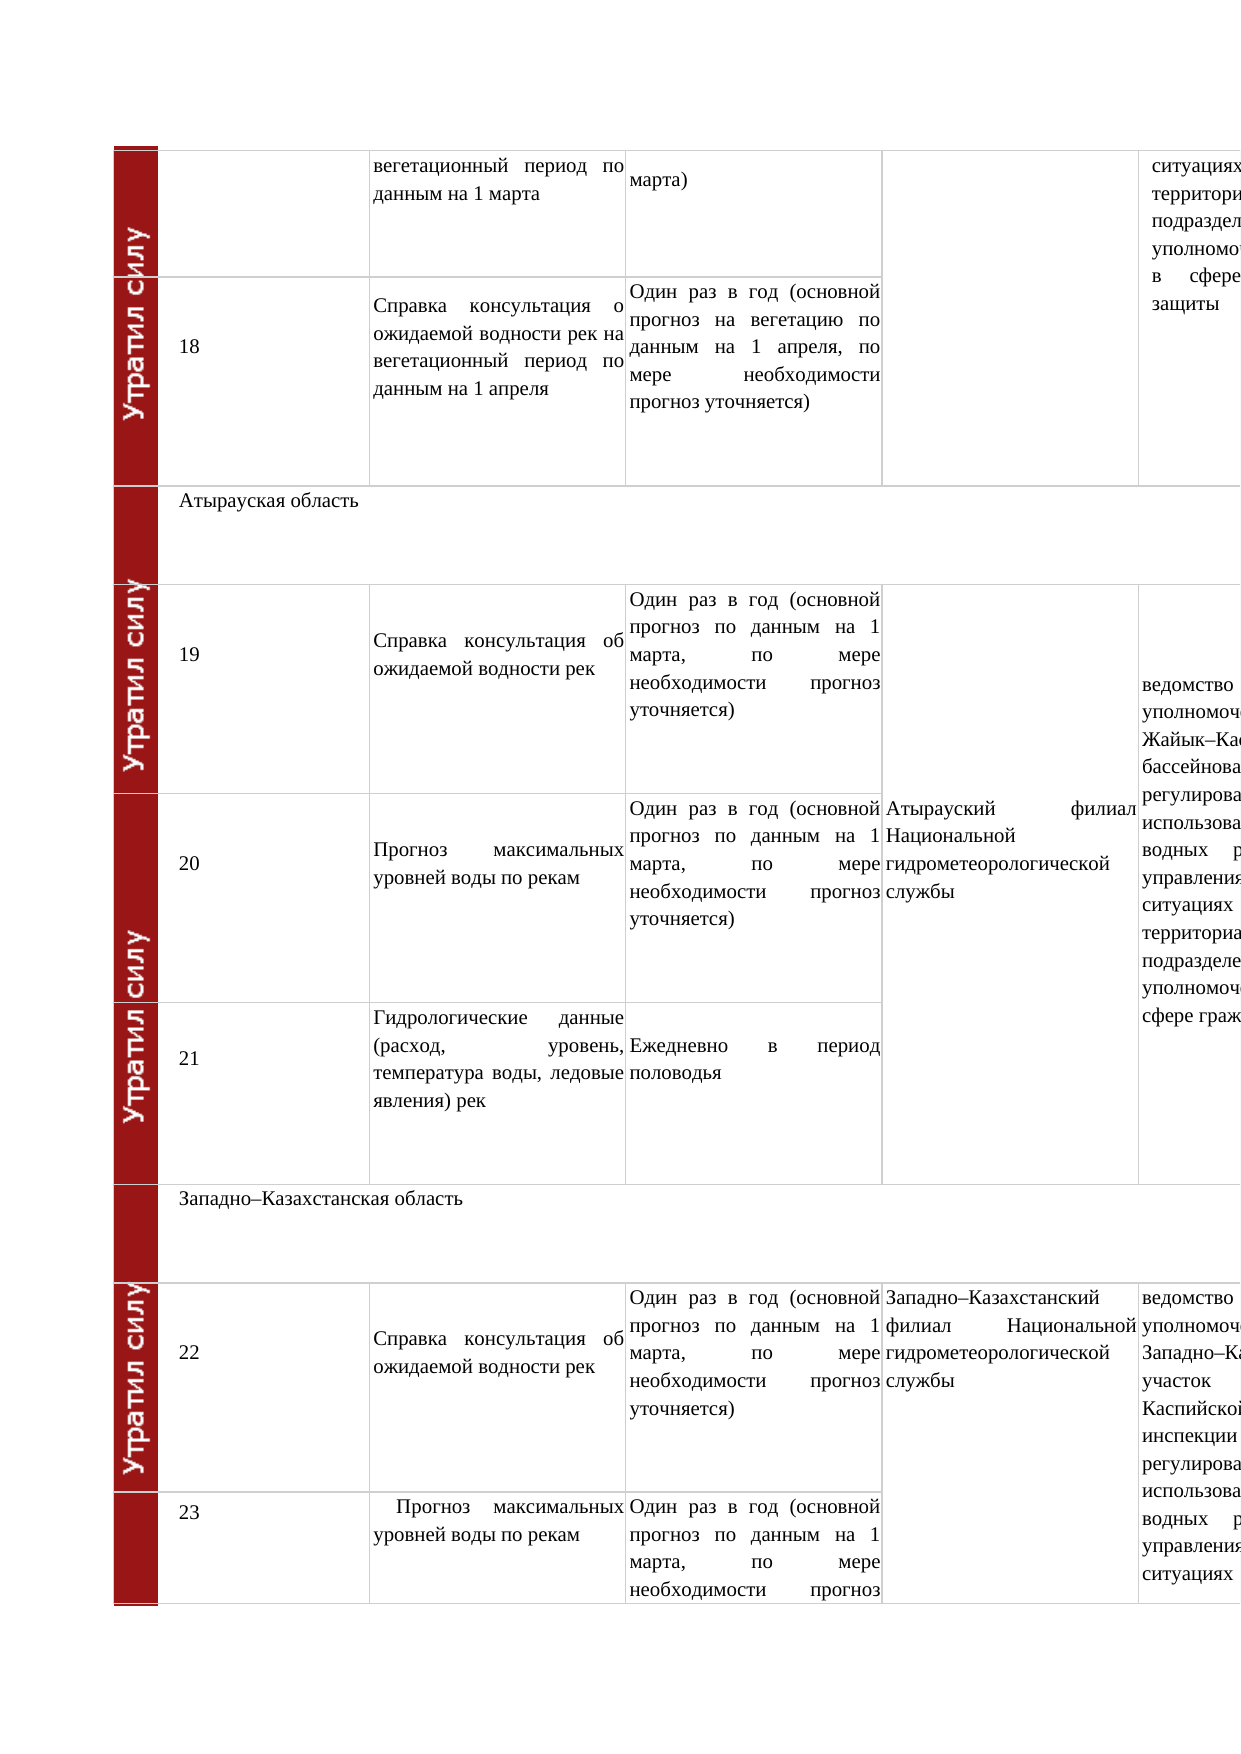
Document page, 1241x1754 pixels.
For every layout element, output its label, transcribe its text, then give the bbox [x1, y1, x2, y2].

table_cell Один раз в год (основной прогноз по данным на 1 марта) [626, 151, 881, 276]
table_cell Справка консультация об ожидаемой водности рек [370, 585, 625, 793]
table_cell 23 [114, 1493, 369, 1602]
table_cell Один раз в год (основной прогноз по данным на 1 марта, по мере необходимости прогноз уточняется) [626, 1284, 881, 1491]
table_cell 17 [114, 151, 369, 276]
table_cell ведомство уполномоченного органа и Западно–Казахстаснский участок Жайык–Каспийской бассейновой инспекции по регулированию использования и охране водных ресурсов, центр управления в кризисных ситуациях и территориальное подразделение ведомства уполномоченного органа в сфере гражданской защиты [1139, 1284, 1240, 1602]
table_cell Западно–Казахстанская область [114, 1185, 1240, 1282]
table_cell Ежедневно в период половодья [626, 1003, 881, 1183]
table_cell Гидрологические данные (расход, уровень, температура воды, ледовые явления) рек [370, 1003, 625, 1183]
table_cell Атырауская область [114, 487, 1240, 584]
table_cell 18 [114, 278, 369, 485]
table_cell 22 [114, 1284, 369, 1491]
table_cell Прогноз максимальных уровней воды по рекам [370, 794, 625, 1002]
table_cell Один раз в год (основной прогноз по данным на 1 марта, по мере необходимости прогноз уточняется) [626, 794, 881, 1002]
table_cell Один раз в год (основной прогноз по данным на 1 марта, по мере необходимости прогноз уточняется) [626, 1493, 881, 1602]
table_cell 21 [114, 1003, 369, 1183]
table_cell Справка консультация об ожидаемой водности рек [370, 1284, 625, 1491]
table_cell Один раз в год (основной прогноз по данным на 1 марта, по мере необходимости прогноз уточняется) [626, 585, 881, 793]
table_cell Справка консультация об ожидаемой водности рек на вегетационный период по данным на 1 марта [370, 151, 625, 276]
table_cell Один раз в год (основной прогноз на вегетацию по данным на 1 апреля, по мере необходимости прогноз уточняется) [626, 278, 881, 485]
picture [114, 146, 158, 150]
table_cell 19 [114, 585, 369, 793]
table_cell Атырауский филиал Национальной гидрометеорологической службы [883, 585, 1138, 1183]
table_cell Западно–Казахстанский филиал Национальной гидрометеорологической службы [883, 1284, 1138, 1602]
table_cell ведомство уполномоченного органа и Жайык–Каспийская бассейновая инспекция по регулированию использования и охране водных ресурсов, центр управления в кризисных ситуациях и территориальное подразделение ведомства уполномоченного органа в сфере гражданской защиты [1139, 585, 1240, 1183]
table_cell Прогноз максимальных уровней воды по рекам [370, 1493, 625, 1602]
table_cell 20 [114, 794, 369, 1002]
table_cell Справка консультация о ожидаемой водности рек на вегетационный период по данным на 1 апреля [370, 278, 625, 485]
